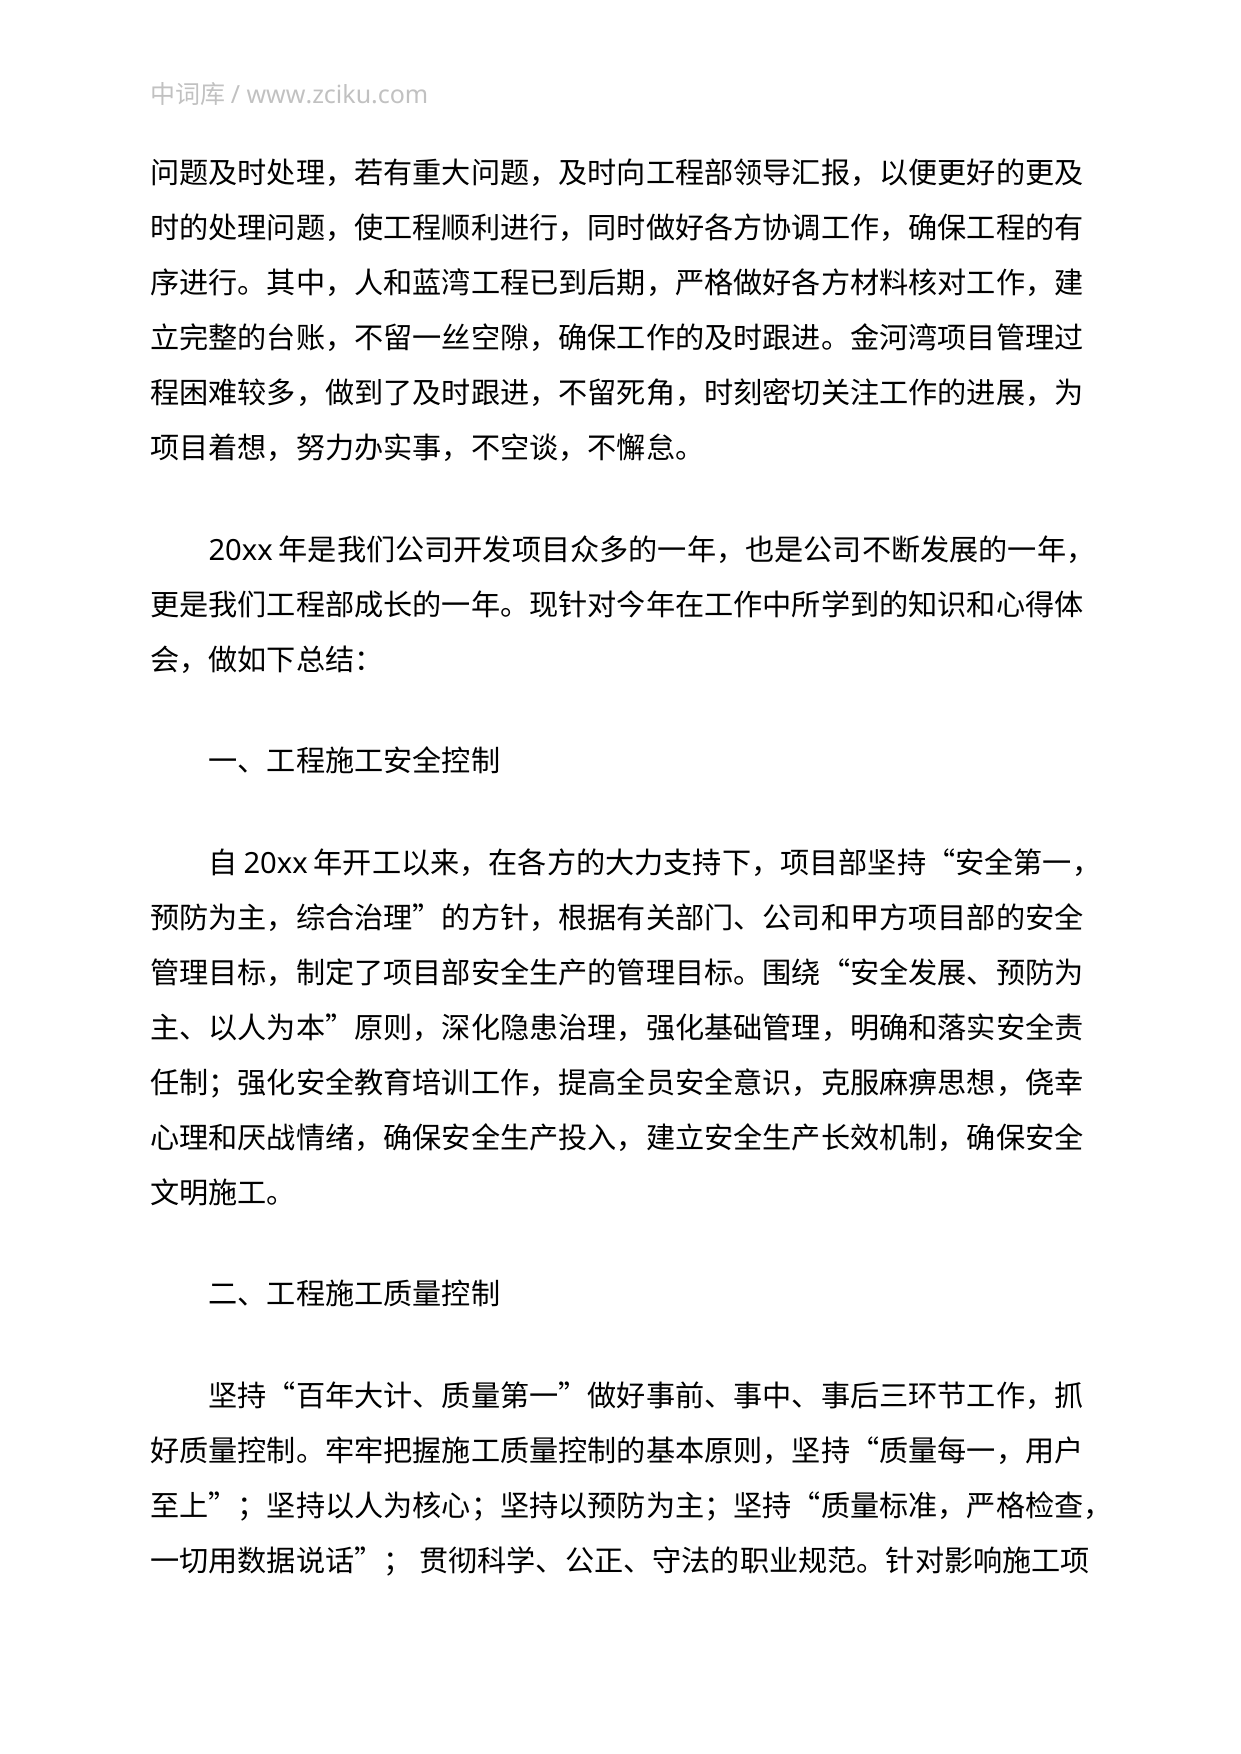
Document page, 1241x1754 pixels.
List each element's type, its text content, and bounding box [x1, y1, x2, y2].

text 20xx年是我们公司开发项目众多的一年，也是公司不断发展的一年，更是我们工程部成长的一年。现针对今年在工作中所学到的知识和心得体会，做如下总结： [150, 526, 1090, 678]
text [150, 1373, 1090, 1580]
text 二、工程施工质量控制 [150, 1271, 1090, 1313]
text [150, 150, 1090, 467]
text 一、工程施工安全控制 [150, 738, 1090, 780]
text 自20xx年开工以来，在各方的大力支持下，项目部坚持“安全第一，预防为主，综合治理”的方针，根据有关部门、公司和甲方项目部的安全管理目标，制定了项目部安全生产的管理目标。围绕“安全发展、预防为主、以人为本”原则，深化隐患治理，强化基础管理，明确和落实安全责任制；强化安全教育培训工作，提高全员安全意识，克服麻痹思想，侥幸心理和厌战情绪，确保安全生产投入，建立安全生产长效机制，确保安全文明施工。 [150, 840, 1090, 1211]
